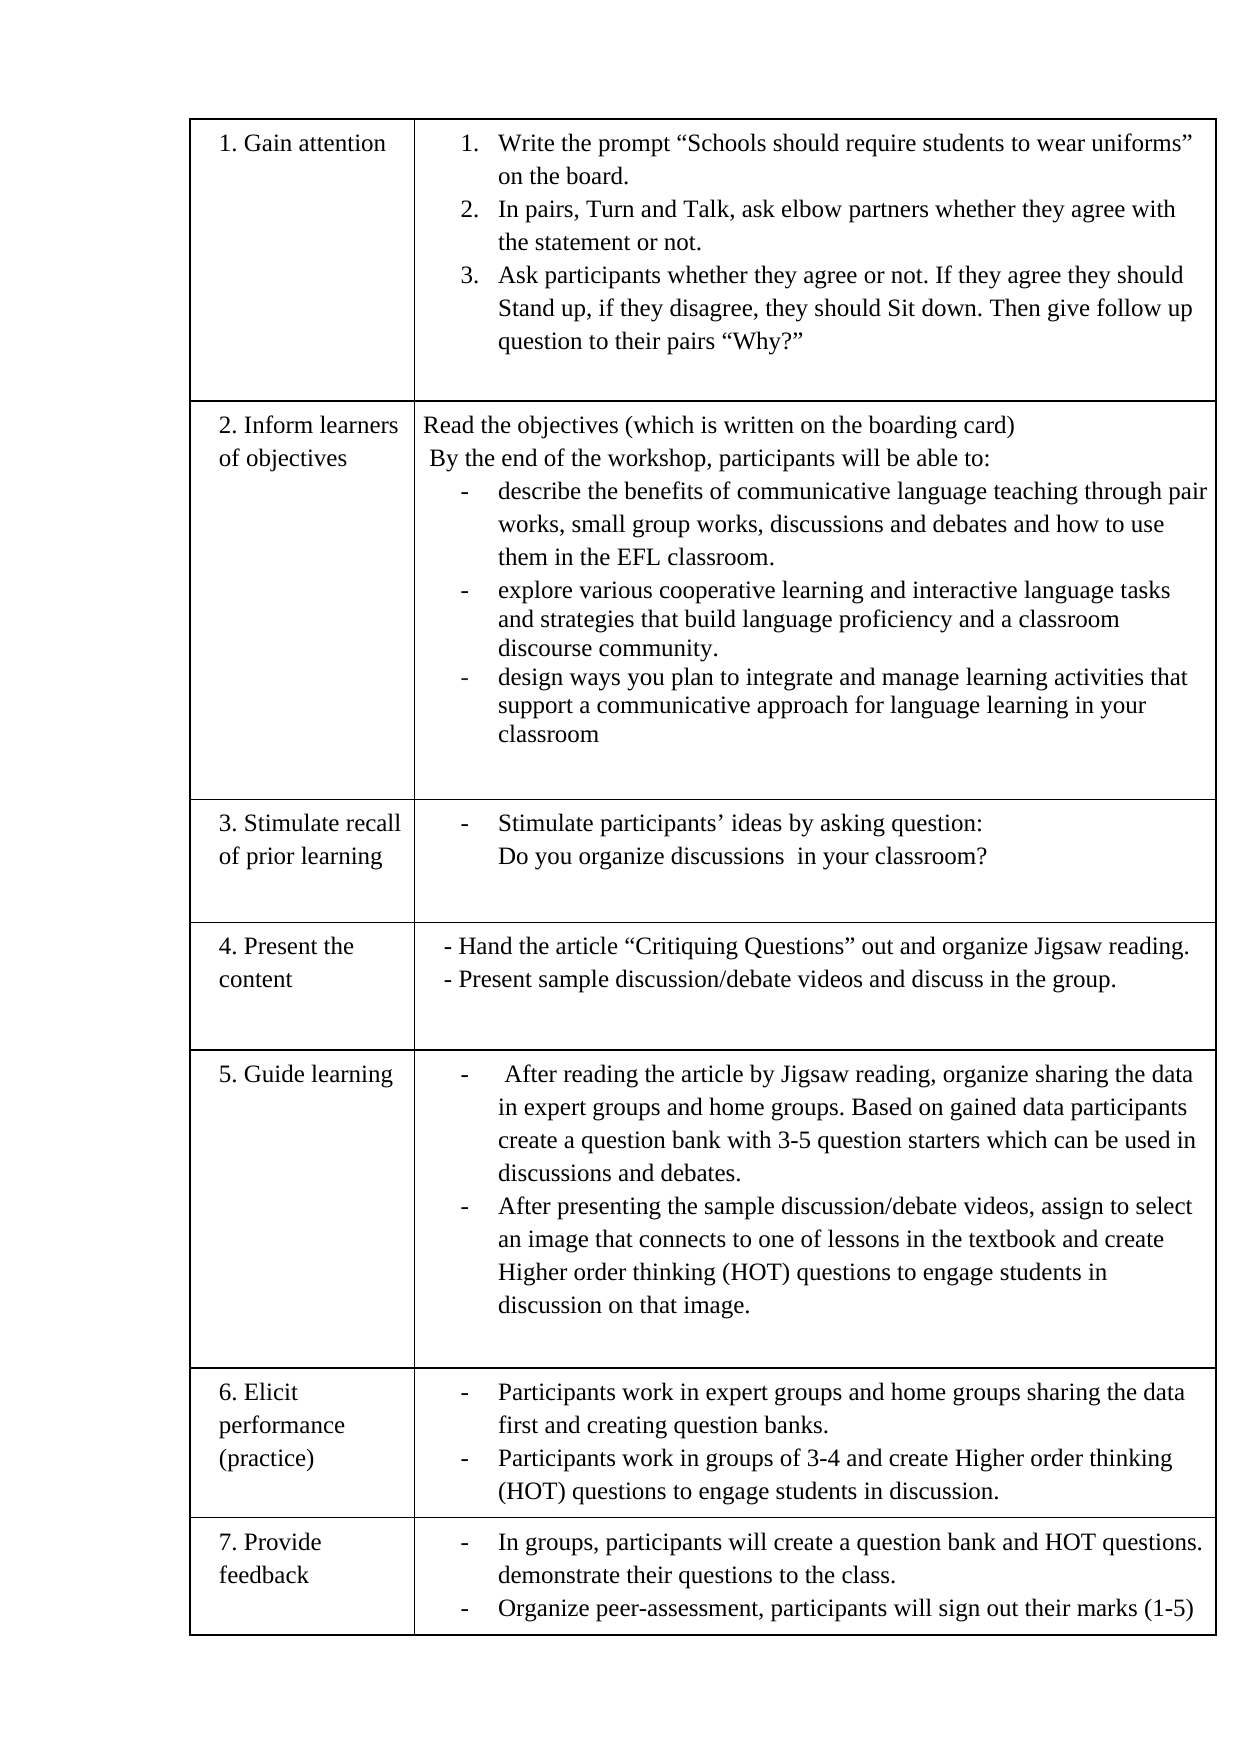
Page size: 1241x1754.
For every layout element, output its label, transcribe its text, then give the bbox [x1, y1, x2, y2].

table_cell Stimulate participants’ ideas by asking question: Do you organize discussions in your classroom? [415, 800, 1215, 921]
table_cell 2. Inform learners of objectives [191, 402, 414, 798]
table_cell 6. Elicit performance (practice) [191, 1369, 414, 1517]
table_cell Participants work in expert groups and home groups sharing the data first and creating question banks. Participants work in groups of 3-4 and create Higher order thinking (HOT) questions to engage students in discussion. [415, 1369, 1215, 1517]
table_cell 7. Provide feedback [191, 1518, 414, 1634]
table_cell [415, 1518, 1215, 1634]
table_cell Write the prompt “Schools should require students to wear uniforms” on the board. In pairs, Turn and Talk, ask elbow partners whether they agree with the statement or not. Ask participants whether they agree or not. If they agree they should Stand up, if they disagree, they should Sit down. Then give follow up question to their pairs “Why?” [415, 120, 1215, 400]
table_cell After reading the article by Jigsaw reading, organize sharing the data in expert groups and home groups. Based on gained data participants create a question bank with 3-5 question starters which can be used in discussions and debates. After presenting the sample discussion/debate videos, assign to select an image that connects to one of lessons in the textbook and create Higher order thinking (HOT) questions to engage students in discussion on that image. [415, 1051, 1215, 1367]
table_cell 1. Gain attention [191, 120, 414, 400]
table_cell 4. Present the content [191, 923, 414, 1049]
table_cell - Hand the article “Critiquing Questions” out and organize Jigsaw reading. - Present sample discussion/debate videos and discuss in the group. [415, 923, 1215, 1049]
table_cell 5. Guide learning [191, 1051, 414, 1367]
table_cell Read the objectives (which is written on the boarding card) By the end of the workshop, participants will be able to: describe the benefits of communicative language teaching through pair works, small group works, discussions and debates and how to use them in the EFL classroom. explore various cooperative learning and interactive language tasks and strategies that build language proficiency and a classroom discourse community. design ways you plan to integrate and manage learning activities that support a communicative approach for language learning in your classroom [415, 402, 1215, 798]
table_cell 3. Stimulate recall of prior learning [191, 800, 414, 921]
